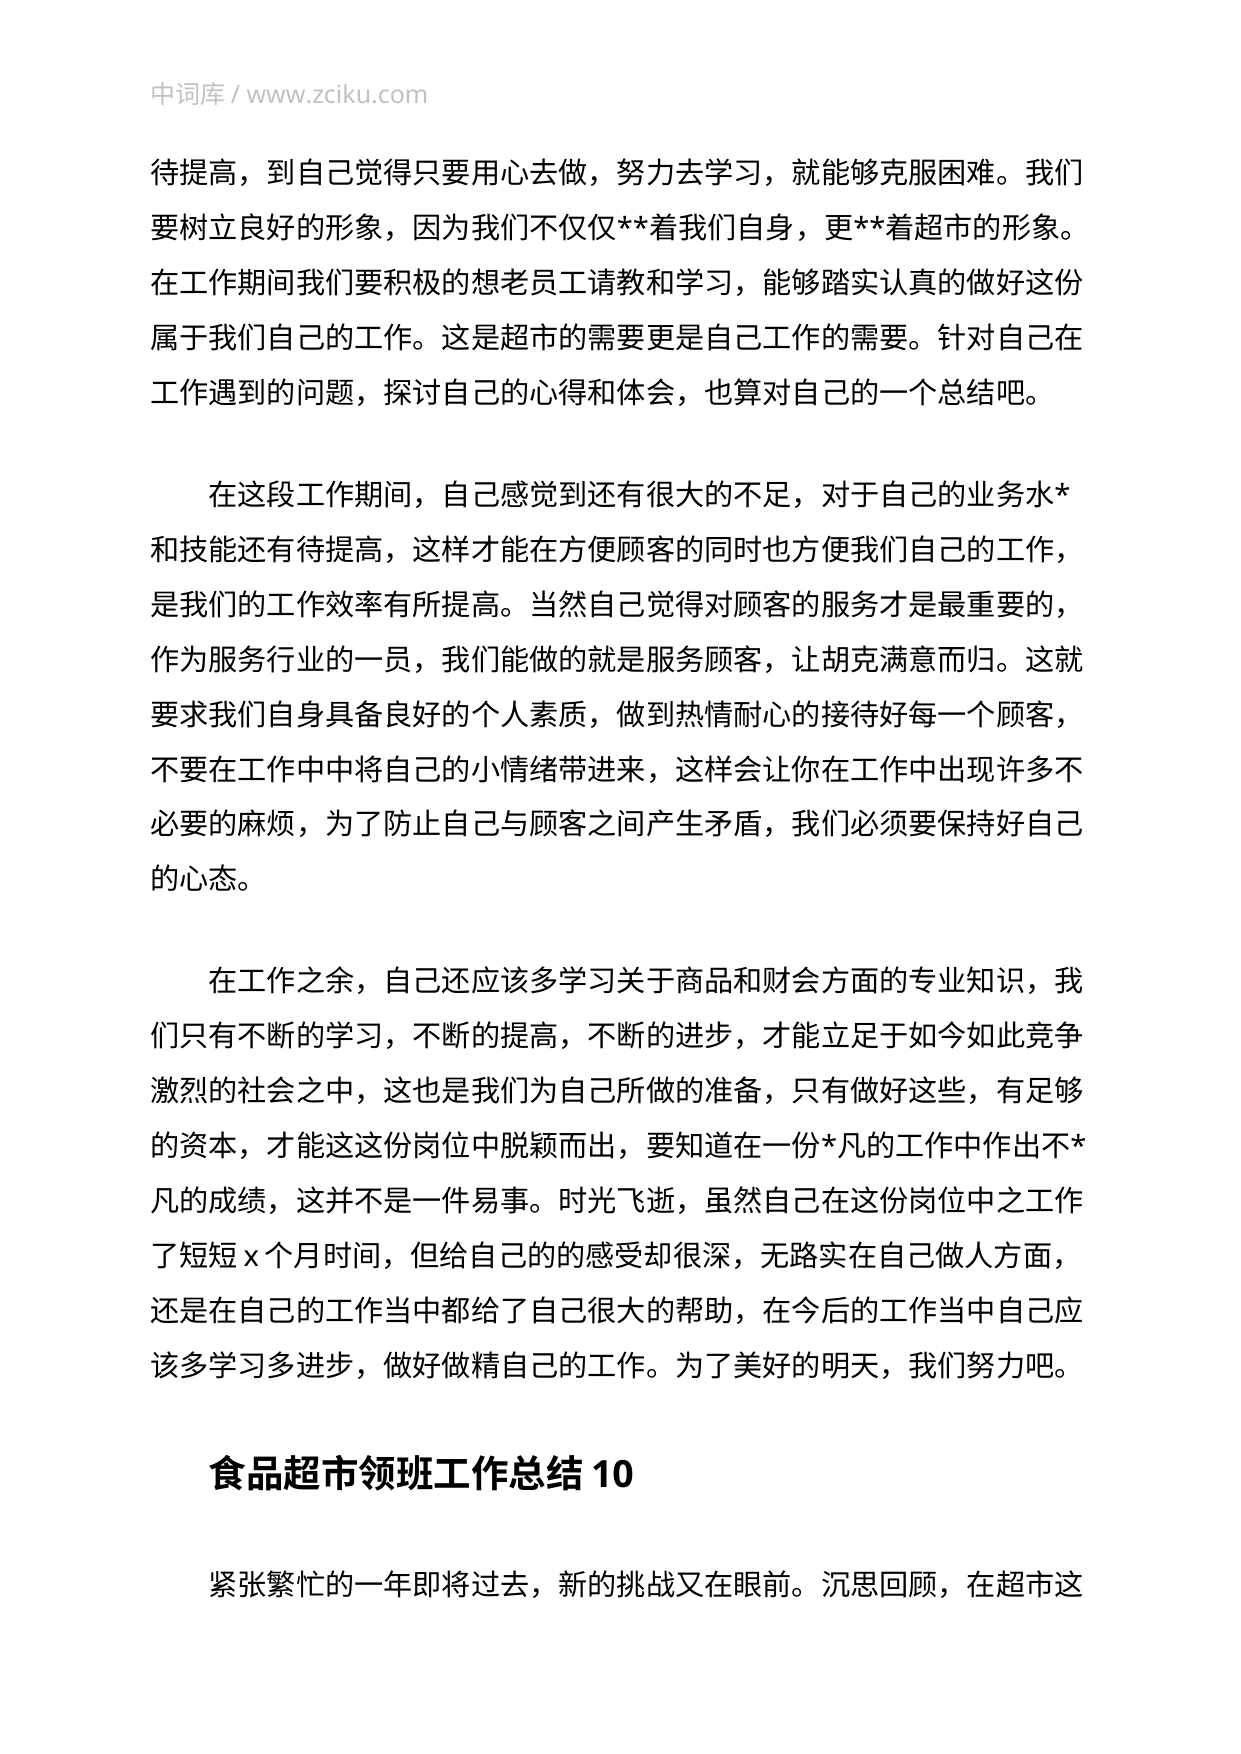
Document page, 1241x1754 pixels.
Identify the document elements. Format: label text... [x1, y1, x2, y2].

text 食品超市领班工作总结10 [150, 1444, 1090, 1498]
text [150, 150, 1090, 412]
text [150, 1561, 1090, 1604]
text 在这段工作期间，自己感觉到还有很大的不足，对于自己的业务水*和技能还有待提高，这样才能在方便顾客的同时也方便我们自己的工作，是我们的工作效率有所提高。当然自己觉得对顾客的服务才是最重要的，作为服务行业的一员，我们能做的就是服务顾客，让胡克满意而归。这就要求我们自身具备良好的个人素质，做到热情耐心的接待好每一个顾客，不要在工作中中将自己的小情绪带进来，这样会让你在工作中出现许多不必要的麻烦，为了防止自己与顾客之间产生矛盾，我们必须要保持好自己的心态。 [150, 471, 1090, 898]
text 在工作之余，自己还应该多学习关于商品和财会方面的专业知识，我们只有不断的学习，不断的提高，不断的进步，才能立足于如今如此竞争激烈的社会之中，这也是我们为自己所做的准备，只有做好这些，有足够的资本，才能这这份岗位中脱颖而出，要知道在一份*凡的工作中作出不*凡的成绩，这并不是一件易事。时光飞逝，虽然自己在这份岗位中之工作了短短x个月时间，但给自己的的感受却很深，无路实在自己做人方面，还是在自己的工作当中都给了自己很大的帮助，在今后的工作当中自己应该多学习多进步，做好做精自己的工作。为了美好的明天，我们努力吧。 [150, 958, 1090, 1384]
